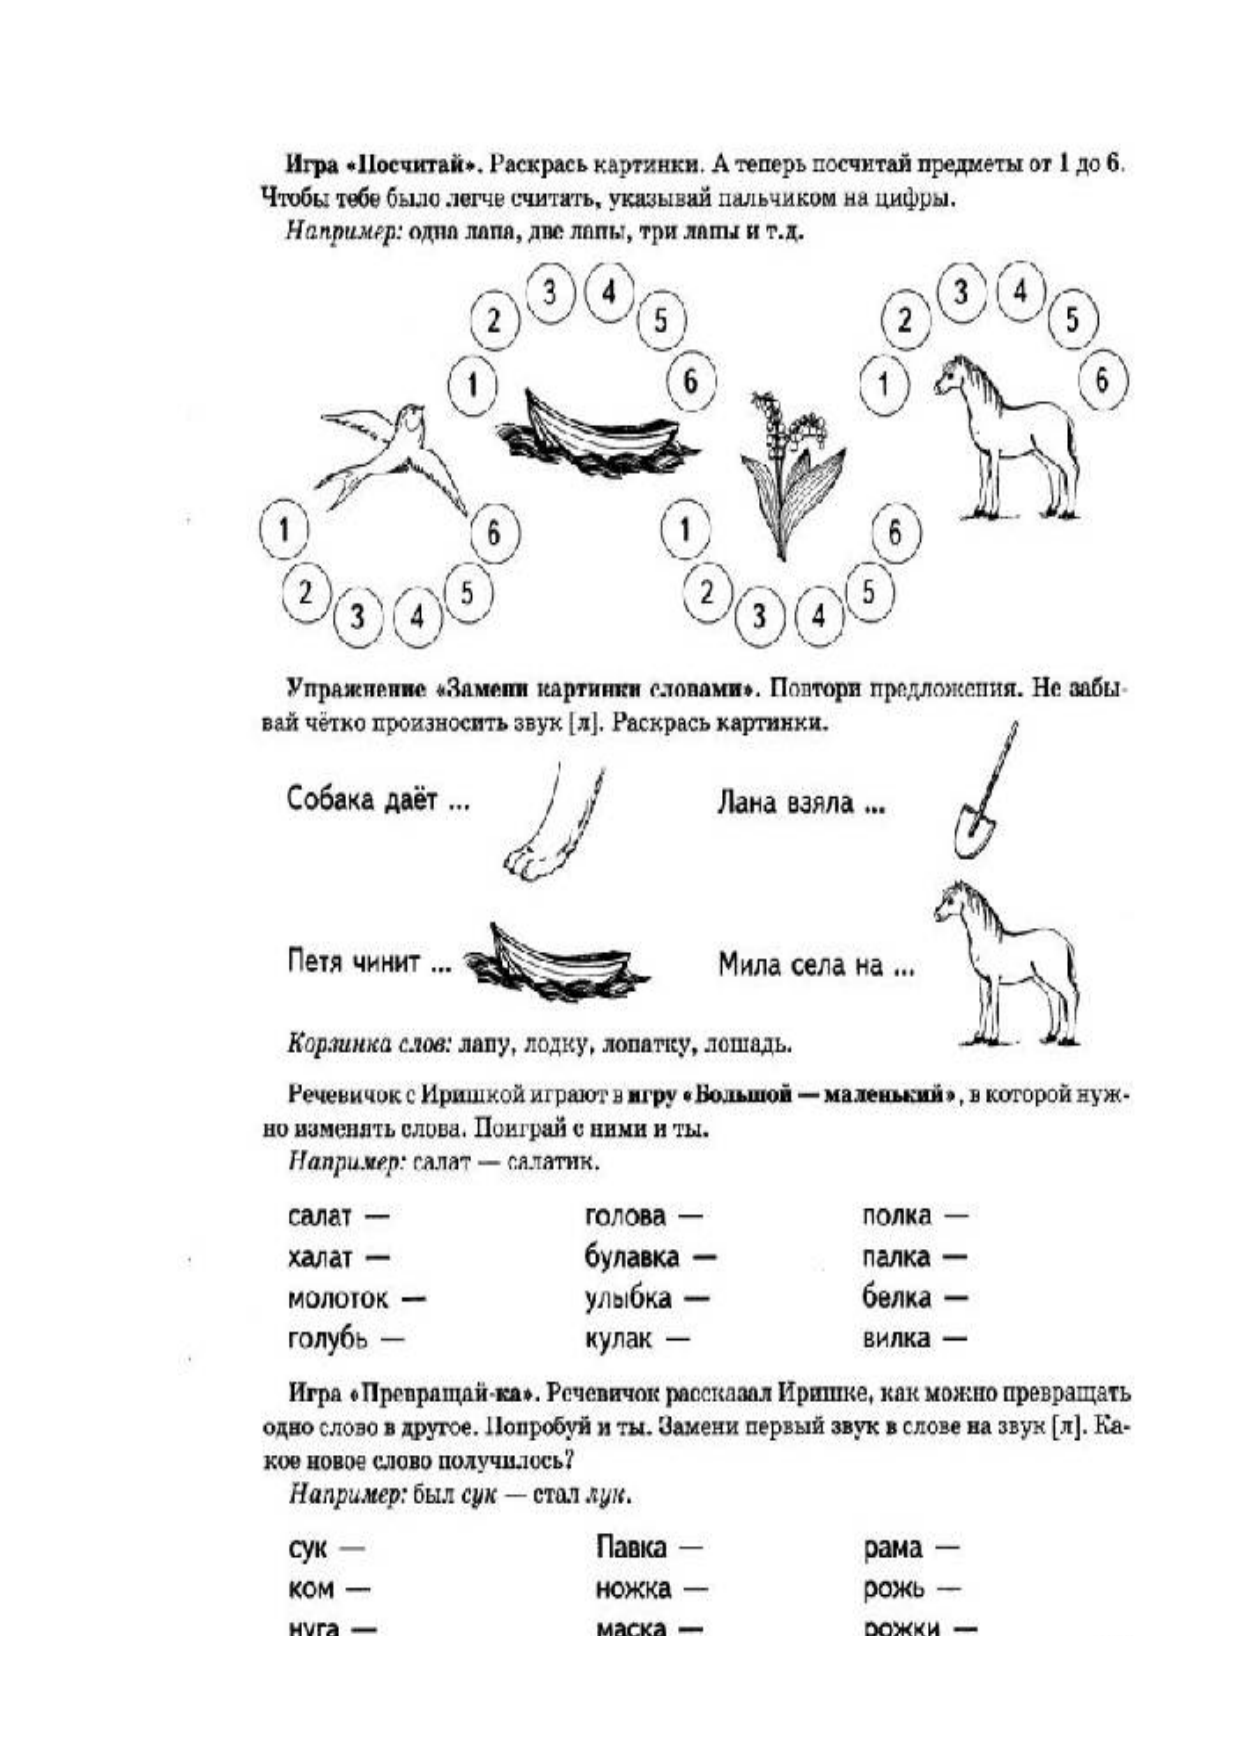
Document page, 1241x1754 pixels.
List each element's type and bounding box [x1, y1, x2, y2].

picture [177, 88, 1149, 1636]
